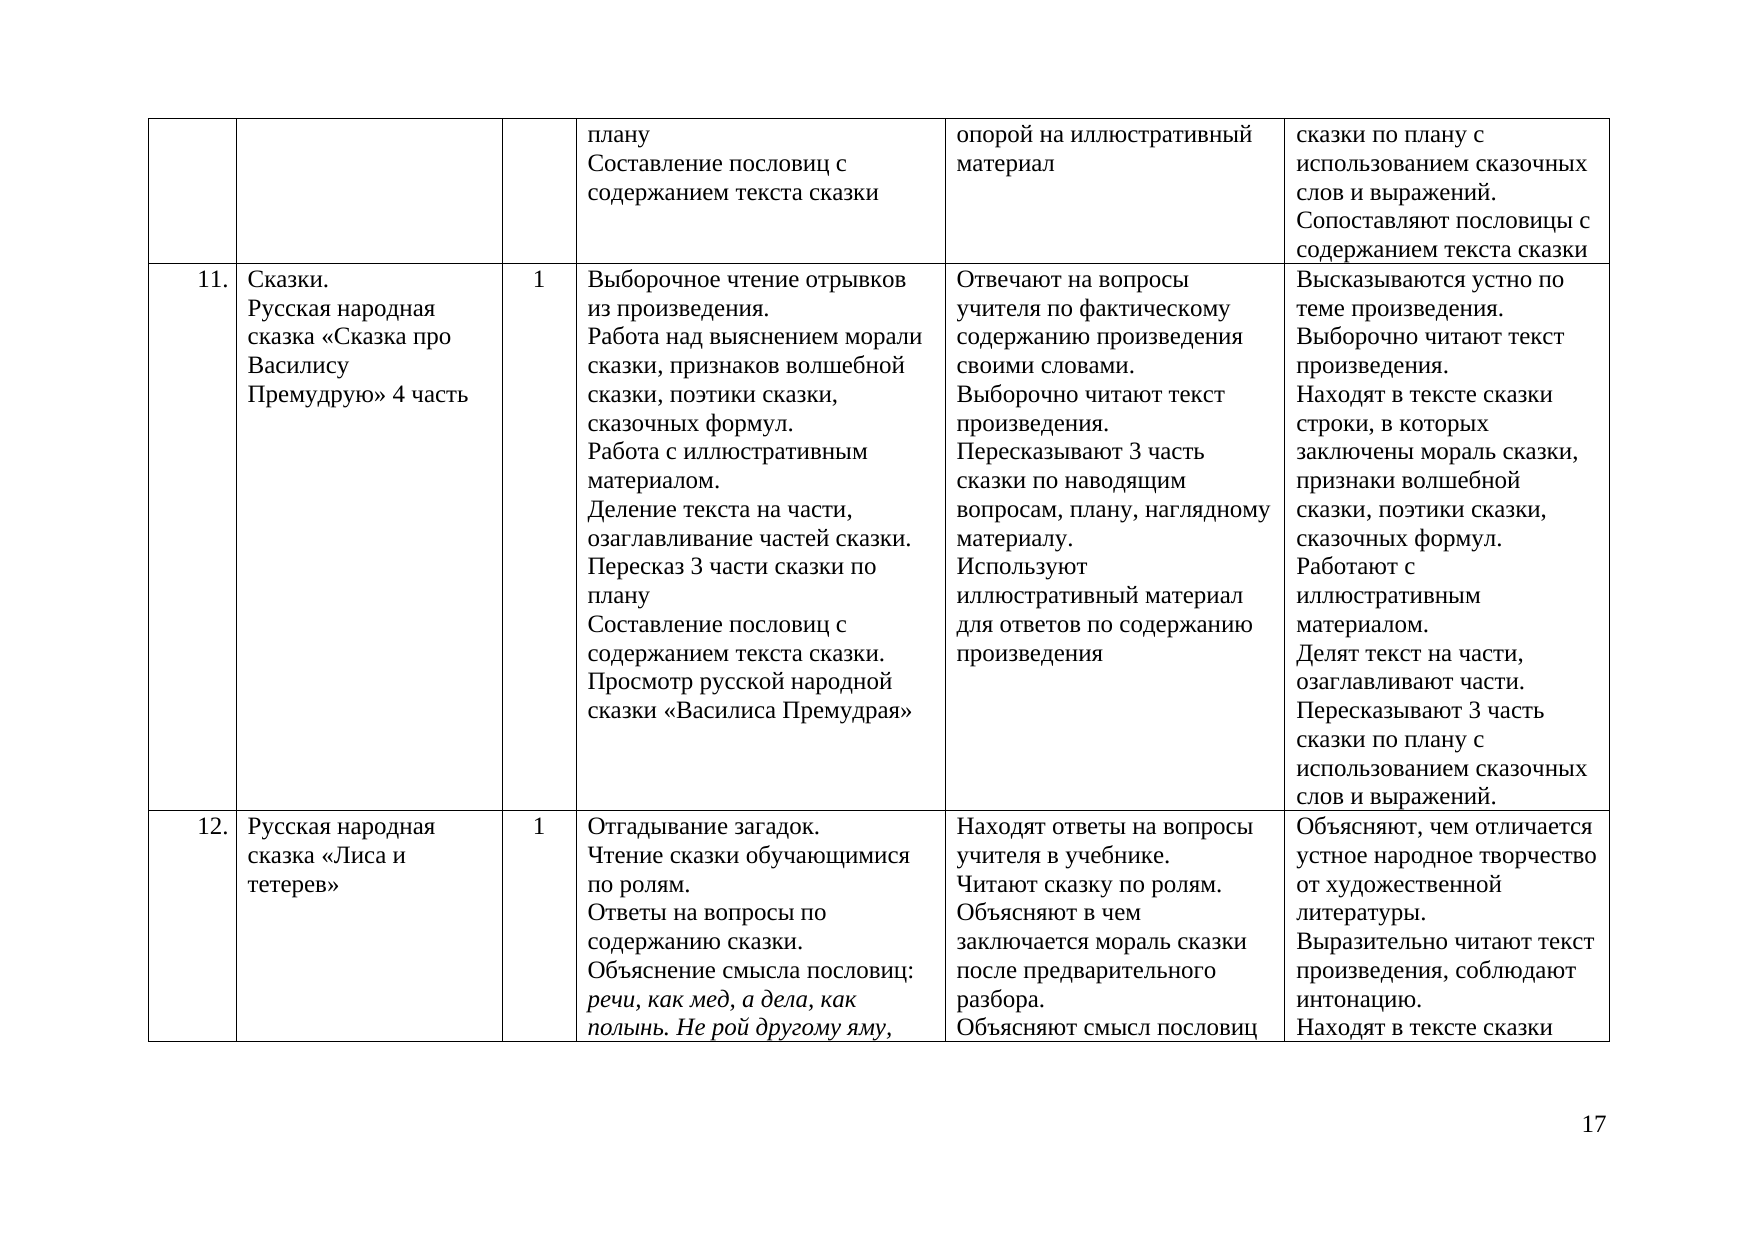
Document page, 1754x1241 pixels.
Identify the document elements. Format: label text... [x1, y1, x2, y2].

table_cell 1 [503, 119, 576, 263]
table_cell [237, 811, 502, 1041]
table_cell Сказки. Русская народная сказка «Сказка про Василису Премудрую» 4 часть [237, 264, 502, 810]
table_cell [237, 119, 502, 263]
table_cell [149, 119, 236, 263]
table_cell Отвечают на вопросы учителя по фактическому содержанию произведения своими словами. Выборочно читают текст произведения. Пересказывают 3 часть сказки по наводящим вопросам, плану, наглядному материалу. Используют иллюстративный материал для ответов по содержанию произведения [946, 264, 1284, 810]
table_cell 1 [503, 264, 576, 810]
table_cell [577, 119, 945, 263]
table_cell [946, 119, 1284, 263]
table_cell Высказываются устно по теме произведения. Выборочно читают текст произведения. Находят в тексте сказки строки, в которых заключены мораль сказки, признаки волшебной сказки, поэтики сказки, сказочных формул. Работают с иллюстративным материалом. Делят текст на части, озаглавливают части. Пересказывают 3 часть сказки по плану с использованием сказочных слов и выражений. [1285, 264, 1609, 810]
table_cell 1 [503, 811, 576, 1041]
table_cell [946, 811, 1284, 1041]
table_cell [1285, 119, 1609, 263]
table_cell [149, 264, 236, 810]
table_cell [1285, 811, 1609, 1041]
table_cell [577, 811, 945, 1041]
table_cell [149, 811, 236, 1041]
table_cell Выборочное чтение отрывков из произведения. Работа над выяснением морали сказки, признаков волшебной сказки, поэтики сказки, сказочных формул. Работа с иллюстративным материалом. Деление текста на части, озаглавливание частей сказки. Пересказ 3 части сказки по плану Составление пословиц с содержанием текста сказки. Просмотр русской народной сказки «Василиса Премудрая» [577, 264, 945, 810]
